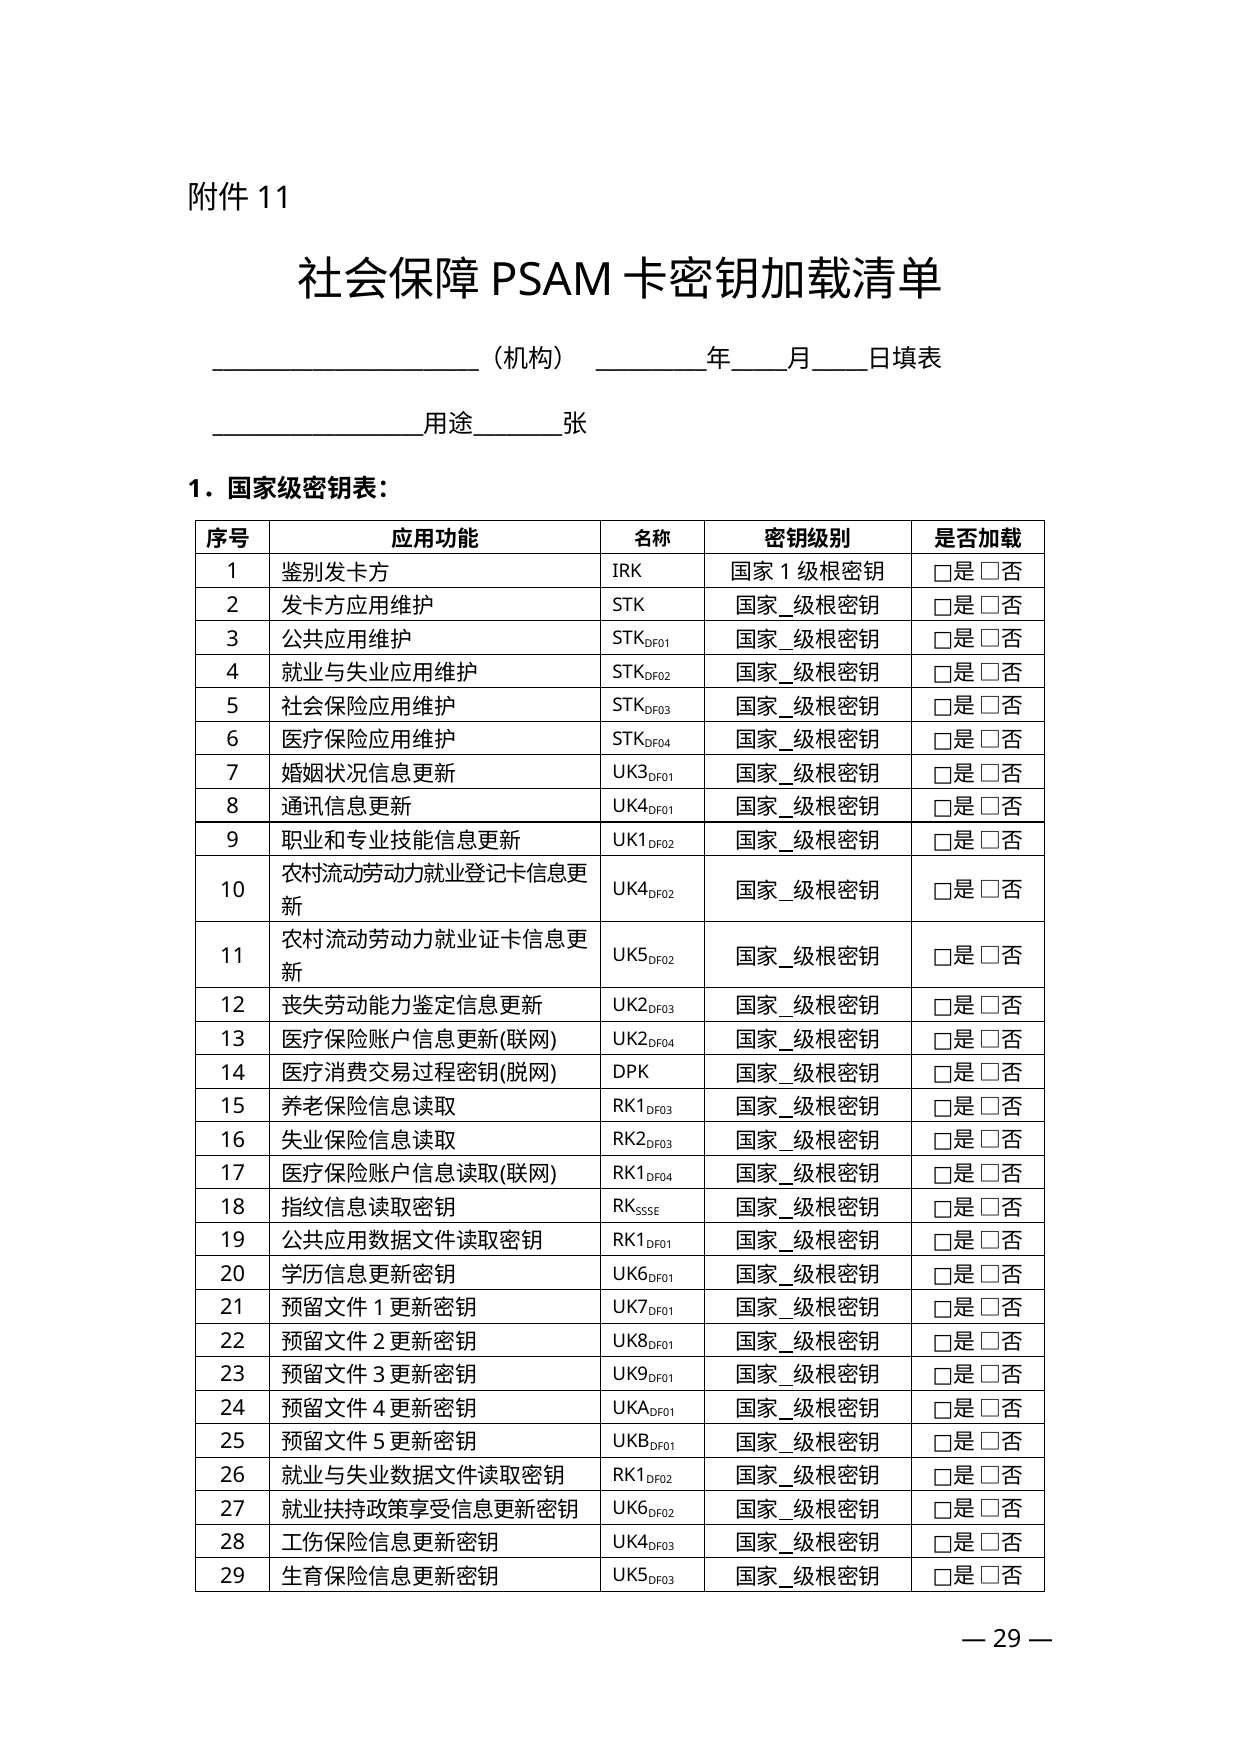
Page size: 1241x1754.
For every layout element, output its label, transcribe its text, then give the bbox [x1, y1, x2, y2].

table_cell 预留文件1更新密钥 [270, 1290, 600, 1322]
table_cell RK1DF02 [601, 1458, 704, 1490]
table_cell 国家 级根密钥 [705, 1055, 911, 1088]
table_cell UK5DF02 [601, 922, 704, 987]
table_cell 国家 级根密钥 [705, 1290, 911, 1322]
table_cell 预留文件5更新密钥 [270, 1424, 600, 1457]
table_cell 就业与失业应用维护 [270, 655, 600, 687]
table_cell 17 [196, 1156, 269, 1188]
table_cell □是 □否 [912, 1055, 1044, 1088]
table_cell 医疗保险账户信息更新(联网) [270, 1022, 600, 1054]
table_cell 医疗消费交易过程密钥(脱网) [270, 1055, 600, 1088]
table_cell □是 □否 [912, 1391, 1044, 1423]
table_cell □是 □否 [912, 1122, 1044, 1155]
table_cell 1 [196, 554, 269, 587]
table_cell 18 [196, 1189, 269, 1222]
table_cell □是 □否 [912, 1156, 1044, 1188]
table_cell IRK [601, 554, 704, 587]
table_header 名称 [601, 521, 704, 553]
table_cell 预留文件3更新密钥 [270, 1357, 600, 1389]
table_cell UK9DF01 [601, 1357, 704, 1389]
table_cell 23 [196, 1357, 269, 1389]
table_cell 4 [196, 655, 269, 687]
table_cell □是 □否 [912, 1458, 1044, 1490]
table_cell □是 □否 [912, 1223, 1044, 1255]
table_cell 国家 级根密钥 [705, 1491, 911, 1524]
table_cell 8 [196, 789, 269, 821]
table_cell 社会保险应用维护 [270, 688, 600, 721]
table_cell □是 □否 [912, 621, 1044, 654]
table_cell 国家 级根密钥 [705, 621, 911, 654]
table_cell 就业扶持政策享受信息更新密钥 [270, 1491, 600, 1524]
table_cell 国家 级根密钥 [705, 1089, 911, 1121]
table_cell 11 [196, 922, 269, 987]
table_cell □是 □否 [912, 1189, 1044, 1222]
table_cell UK8DF01 [601, 1324, 704, 1356]
table_cell 国家 级根密钥 [705, 856, 911, 921]
table_cell 鉴别发卡方 [270, 554, 600, 587]
table_cell 12 [196, 988, 269, 1021]
table_cell 通讯信息更新 [270, 789, 600, 821]
table_cell 国家 级根密钥 [705, 1256, 911, 1289]
table_cell 2 [196, 588, 269, 620]
table_cell □是 □否 [912, 1525, 1044, 1557]
table_cell STK [601, 588, 704, 620]
table_cell □是 □否 [912, 1491, 1044, 1524]
table_cell UK4DF02 [601, 856, 704, 921]
table_cell UKADF01 [601, 1391, 704, 1423]
table_cell 国家 级根密钥 [705, 1525, 911, 1557]
table_cell 7 [196, 755, 269, 788]
text 附件11 [187, 162, 1053, 227]
table_cell 10 [196, 856, 269, 921]
table_cell 15 [196, 1089, 269, 1121]
table_cell 国家 级根密钥 [705, 922, 911, 987]
table_cell STKDF01 [601, 621, 704, 654]
table_cell 农村流动劳动力就业登记卡信息更新 [270, 856, 600, 921]
table_cell 国家 1 级根密钥 [705, 554, 911, 587]
table_cell 13 [196, 1022, 269, 1054]
table_cell 农村流动劳动力就业证卡信息更新 [270, 922, 600, 987]
table_cell UK3DF01 [601, 755, 704, 788]
table_cell 16 [196, 1122, 269, 1155]
table_cell 国家 级根密钥 [705, 1324, 911, 1356]
table_cell 国家 级根密钥 [705, 1391, 911, 1423]
table_cell 公共应用数据文件读取密钥 [270, 1223, 600, 1255]
table_cell 国家 级根密钥 [705, 1122, 911, 1155]
table_cell 28 [196, 1525, 269, 1557]
table_cell 国家 级根密钥 [705, 688, 911, 721]
table_cell 21 [196, 1290, 269, 1322]
table_cell DPK [601, 1055, 704, 1088]
table_header 应用功能 [270, 521, 600, 553]
table_cell 职业和专业技能信息更新 [270, 823, 600, 855]
table_cell RK1DF04 [601, 1156, 704, 1188]
text 社会保障PSAM卡密钥加载清单 [187, 227, 1053, 324]
table_cell □是 □否 [912, 688, 1044, 721]
table_cell □是 □否 [912, 1256, 1044, 1289]
table_cell 养老保险信息读取 [270, 1089, 600, 1121]
table_cell 学历信息更新密钥 [270, 1256, 600, 1289]
table_cell UK2DF04 [601, 1022, 704, 1054]
table_cell □是 □否 [912, 755, 1044, 788]
table_cell UK4DF03 [601, 1525, 704, 1557]
table_cell □是 □否 [912, 1022, 1044, 1054]
table_header 序号 [196, 521, 269, 553]
table_cell 国家 级根密钥 [705, 1156, 911, 1188]
table_cell UK1DF02 [601, 823, 704, 855]
table_cell RK1DF03 [601, 1089, 704, 1121]
table_cell □是 □否 [912, 856, 1044, 921]
table_cell 国家 级根密钥 [705, 655, 911, 687]
table_cell 工伤保险信息更新密钥 [270, 1525, 600, 1557]
table_cell □是 □否 [912, 1290, 1044, 1322]
table_cell STKDF03 [601, 688, 704, 721]
table_cell UK4DF01 [601, 789, 704, 821]
table_cell 国家 级根密钥 [705, 1357, 911, 1389]
table_cell 发卡方应用维护 [270, 588, 600, 620]
table_cell UK5DF03 [601, 1558, 704, 1591]
table_cell 婚姻状况信息更新 [270, 755, 600, 788]
table_cell 5 [196, 688, 269, 721]
table_cell UK6DF02 [601, 1491, 704, 1524]
table_cell 国家 级根密钥 [705, 1558, 911, 1591]
table_cell 29 [196, 1558, 269, 1591]
table_cell □是 □否 [912, 789, 1044, 821]
table_cell 6 [196, 722, 269, 754]
table_cell RK2DF03 [601, 1122, 704, 1155]
table_cell 25 [196, 1424, 269, 1457]
table_cell □是 □否 [912, 922, 1044, 987]
table_cell 9 [196, 823, 269, 855]
table_cell 国家 级根密钥 [705, 1022, 911, 1054]
table_cell STKDF04 [601, 722, 704, 754]
table_header 密钥级别 [705, 521, 911, 553]
table_cell □是 □否 [912, 655, 1044, 687]
table_cell 医疗保险应用维护 [270, 722, 600, 754]
table_cell 22 [196, 1324, 269, 1356]
table_cell RK1DF01 [601, 1223, 704, 1255]
table_cell □是 □否 [912, 988, 1044, 1021]
table_cell STKDF02 [601, 655, 704, 687]
table_cell 国家 级根密钥 [705, 1424, 911, 1457]
table_cell 生育保险信息更新密钥 [270, 1558, 600, 1591]
table_cell RKSSSE [601, 1189, 704, 1222]
table_cell 指纹信息读取密钥 [270, 1189, 600, 1222]
table_cell 国家 级根密钥 [705, 1458, 911, 1490]
table_cell 国家 级根密钥 [705, 755, 911, 788]
table_cell 国家 级根密钥 [705, 722, 911, 754]
table_cell □是 □否 [912, 554, 1044, 587]
table_header 是否加载 [912, 521, 1044, 553]
table_cell UK2DF03 [601, 988, 704, 1021]
table_cell □是 □否 [912, 1357, 1044, 1389]
table_cell 预留文件4更新密钥 [270, 1391, 600, 1423]
text 1．国家级密钥表： [187, 454, 1053, 519]
table_cell 国家 级根密钥 [705, 988, 911, 1021]
table_cell 国家 级根密钥 [705, 588, 911, 620]
table_cell 国家 级根密钥 [705, 1223, 911, 1255]
table_cell 3 [196, 621, 269, 654]
table_cell 24 [196, 1391, 269, 1423]
table_cell 26 [196, 1458, 269, 1490]
table_cell □是 □否 [912, 1089, 1044, 1121]
table_cell 国家 级根密钥 [705, 823, 911, 855]
table_cell 丧失劳动能力鉴定信息更新 [270, 988, 600, 1021]
table_cell 医疗保险账户信息读取(联网) [270, 1156, 600, 1188]
table_cell 国家 级根密钥 [705, 1189, 911, 1222]
table_cell 19 [196, 1223, 269, 1255]
table_cell UKBDF01 [601, 1424, 704, 1457]
table_cell UK6DF01 [601, 1256, 704, 1289]
table_cell 27 [196, 1491, 269, 1524]
table_cell □是 □否 [912, 1558, 1044, 1591]
table_cell 14 [196, 1055, 269, 1088]
table_cell 公共应用维护 [270, 621, 600, 654]
table_cell 就业与失业数据文件读取密钥 [270, 1458, 600, 1490]
table_cell UK7DF01 [601, 1290, 704, 1322]
table_cell □是 □否 [912, 722, 1044, 754]
table_cell □是 □否 [912, 588, 1044, 620]
table_cell 失业保险信息读取 [270, 1122, 600, 1155]
table_cell □是 □否 [912, 823, 1044, 855]
table_cell □是 □否 [912, 1424, 1044, 1457]
table_cell 预留文件2更新密钥 [270, 1324, 600, 1356]
text ________________________（机构） __________年_____月_____日填表 ___________________用途________张 [212, 324, 1053, 454]
table_cell 20 [196, 1256, 269, 1289]
table_cell 国家 级根密钥 [705, 789, 911, 821]
table_cell □是 □否 [912, 1324, 1044, 1356]
